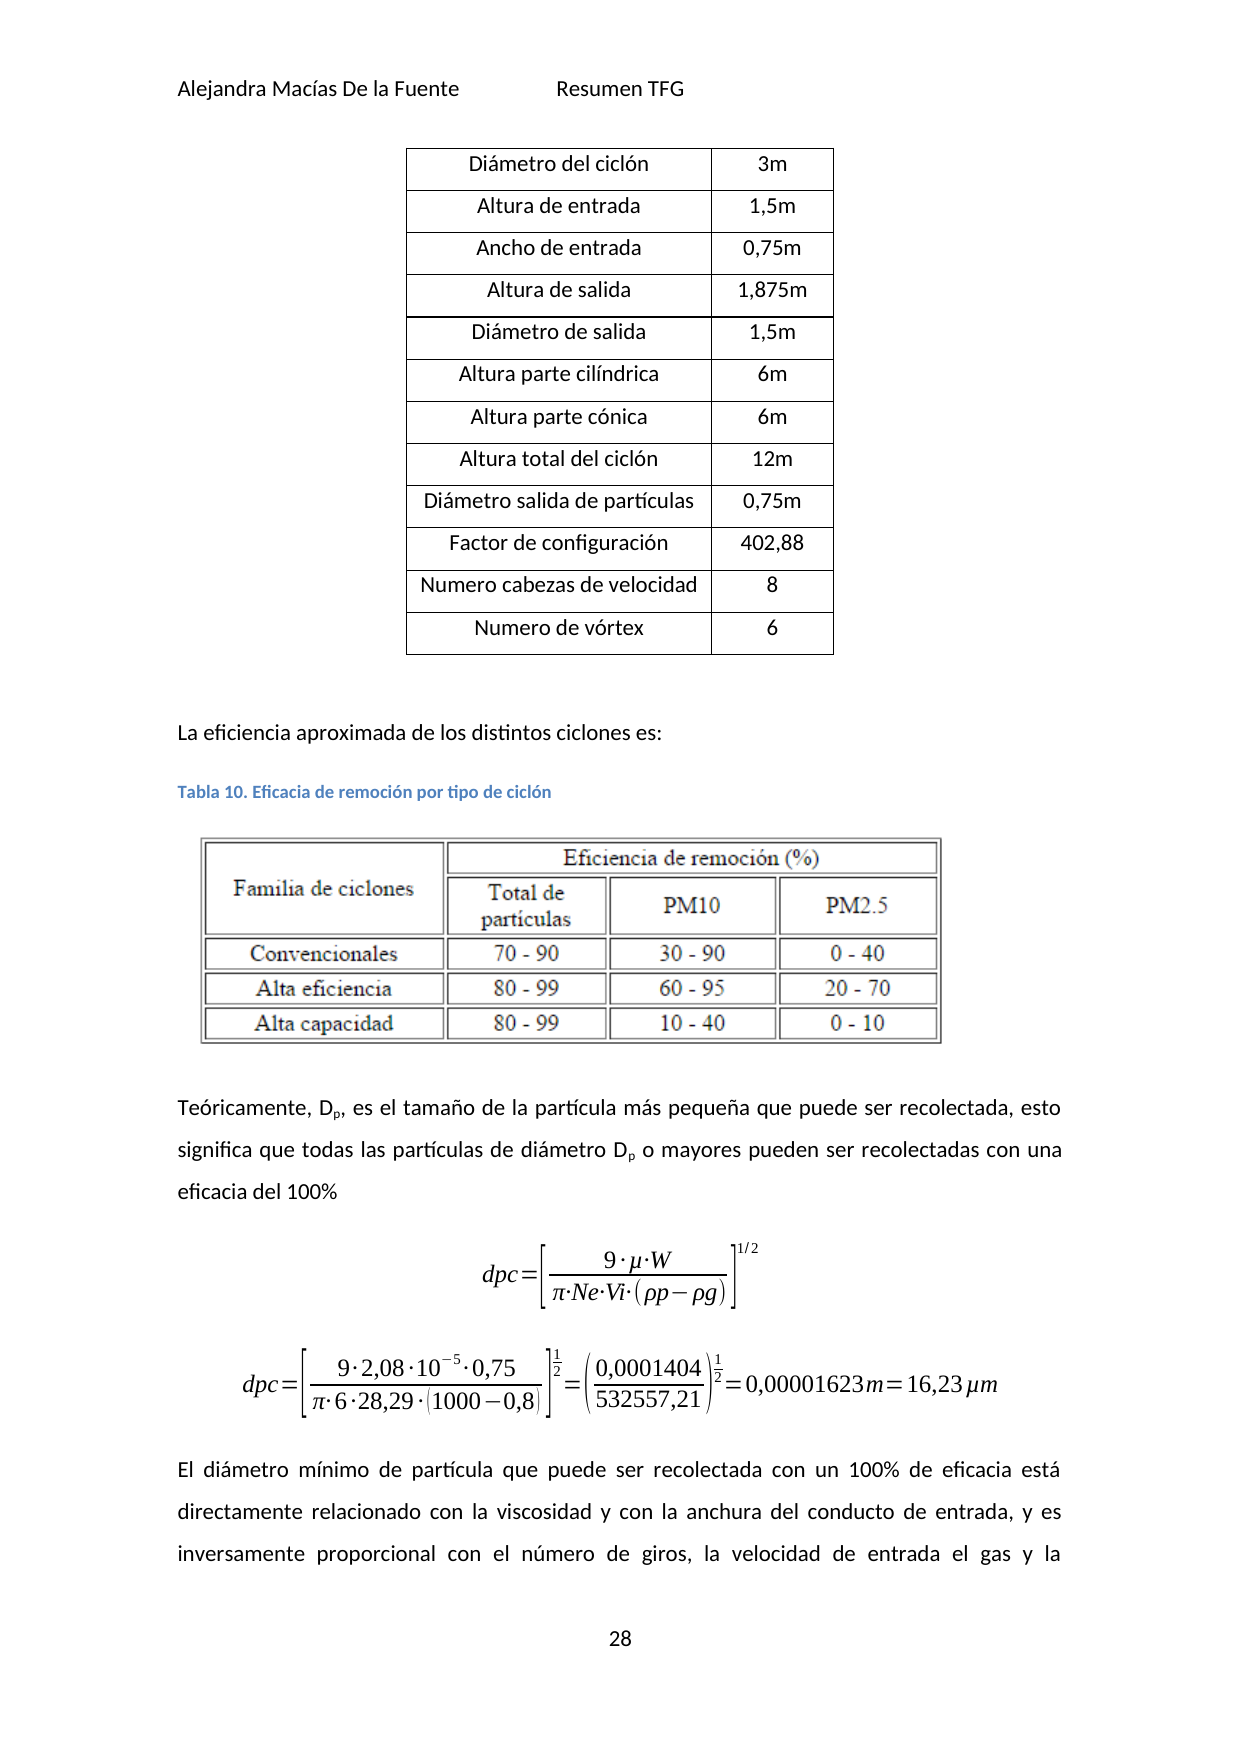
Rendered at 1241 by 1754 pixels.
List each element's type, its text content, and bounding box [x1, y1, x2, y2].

table_header Diámetro del ciclón [407, 149, 711, 190]
picture [177, 824, 964, 1080]
table_cell 8 [712, 571, 833, 612]
table_cell Altura total del ciclón [407, 444, 711, 485]
table_cell Altura de entrada [407, 191, 711, 232]
table_cell 1,875m [712, 275, 833, 316]
table_cell 12m [712, 444, 833, 485]
table_cell Altura parte cilíndrica [407, 360, 711, 401]
table_cell 6m [712, 360, 833, 401]
table_cell Diámetro salida de partículas [407, 486, 711, 527]
table_cell 6m [712, 402, 833, 443]
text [177, 1455, 1063, 1567]
table_cell 402,88 [712, 528, 833, 569]
table_cell 6 [712, 613, 833, 654]
table_cell 0,75m [712, 486, 833, 527]
table_cell 1,5m [712, 318, 833, 358]
text La eficiencia aproximada de los distintos ciclones es: [177, 718, 1063, 746]
table_cell Numero de vórtex [407, 613, 711, 654]
table_cell Factor de configuración [407, 528, 711, 569]
table_cell Ancho de entrada [407, 233, 711, 274]
table_cell 1,5m [712, 191, 833, 232]
table_cell Numero cabezas de velocidad [407, 571, 711, 612]
table_cell 0,75m [712, 233, 833, 274]
table_cell Altura de salida [407, 275, 711, 316]
table_cell Altura parte cónica [407, 402, 711, 443]
table_cell Diámetro de salida [407, 318, 711, 358]
table_header 3m [712, 149, 833, 190]
